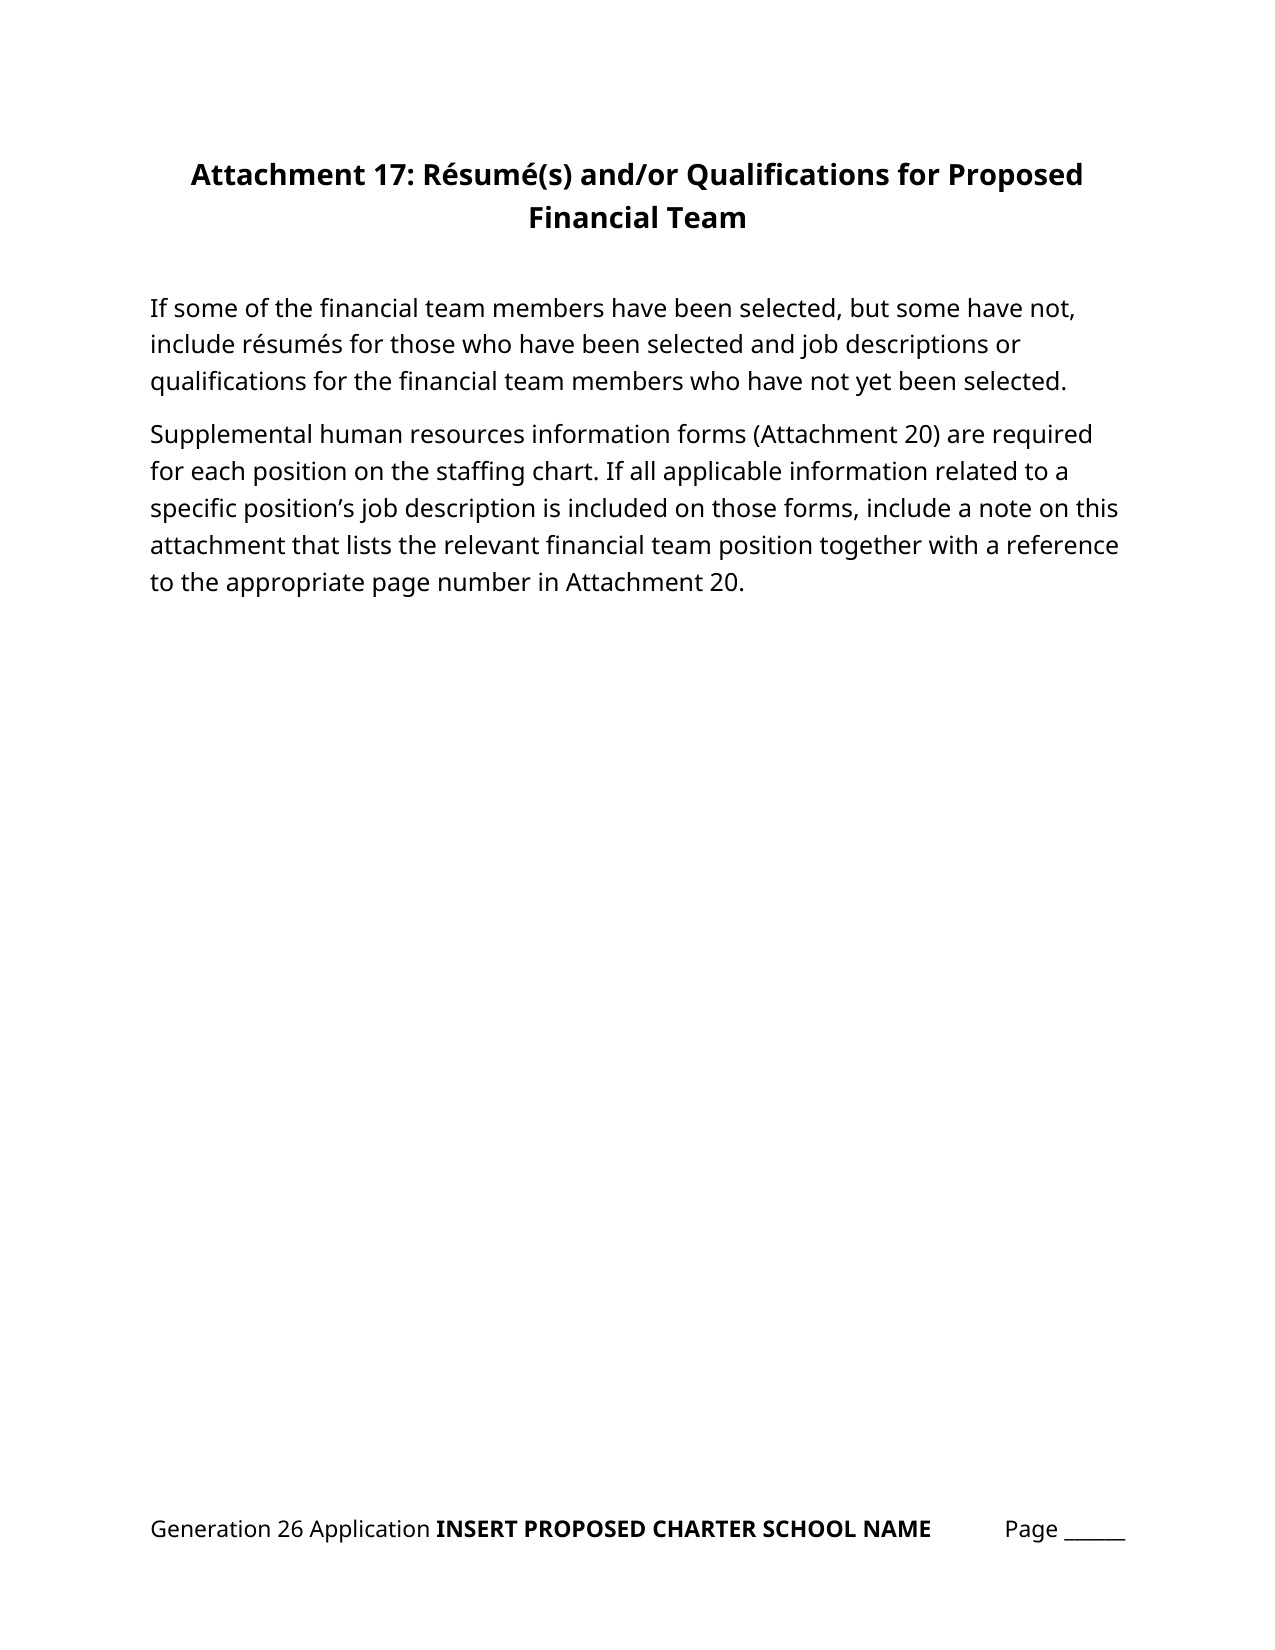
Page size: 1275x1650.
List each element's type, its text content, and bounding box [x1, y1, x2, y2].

text Supplemental human resources information forms (Attachment 20) are required for each position on the staffing chart. If all applicable information related to a specific position’s job description is included on those forms, include a note on this attachment that lists the relevant financial team position together with a reference to the appropriate page number in Attachment 20. [150, 417, 1125, 598]
text If some of the financial team members have been selected, but some have not, include résumés for those who have been selected and job descriptions or qualifications for the financial team members who have not yet been selected. [150, 290, 1125, 398]
subtitle Attachment 17: Résumé(s) and/or Qualifications for Proposed Financial Team [150, 154, 1125, 237]
